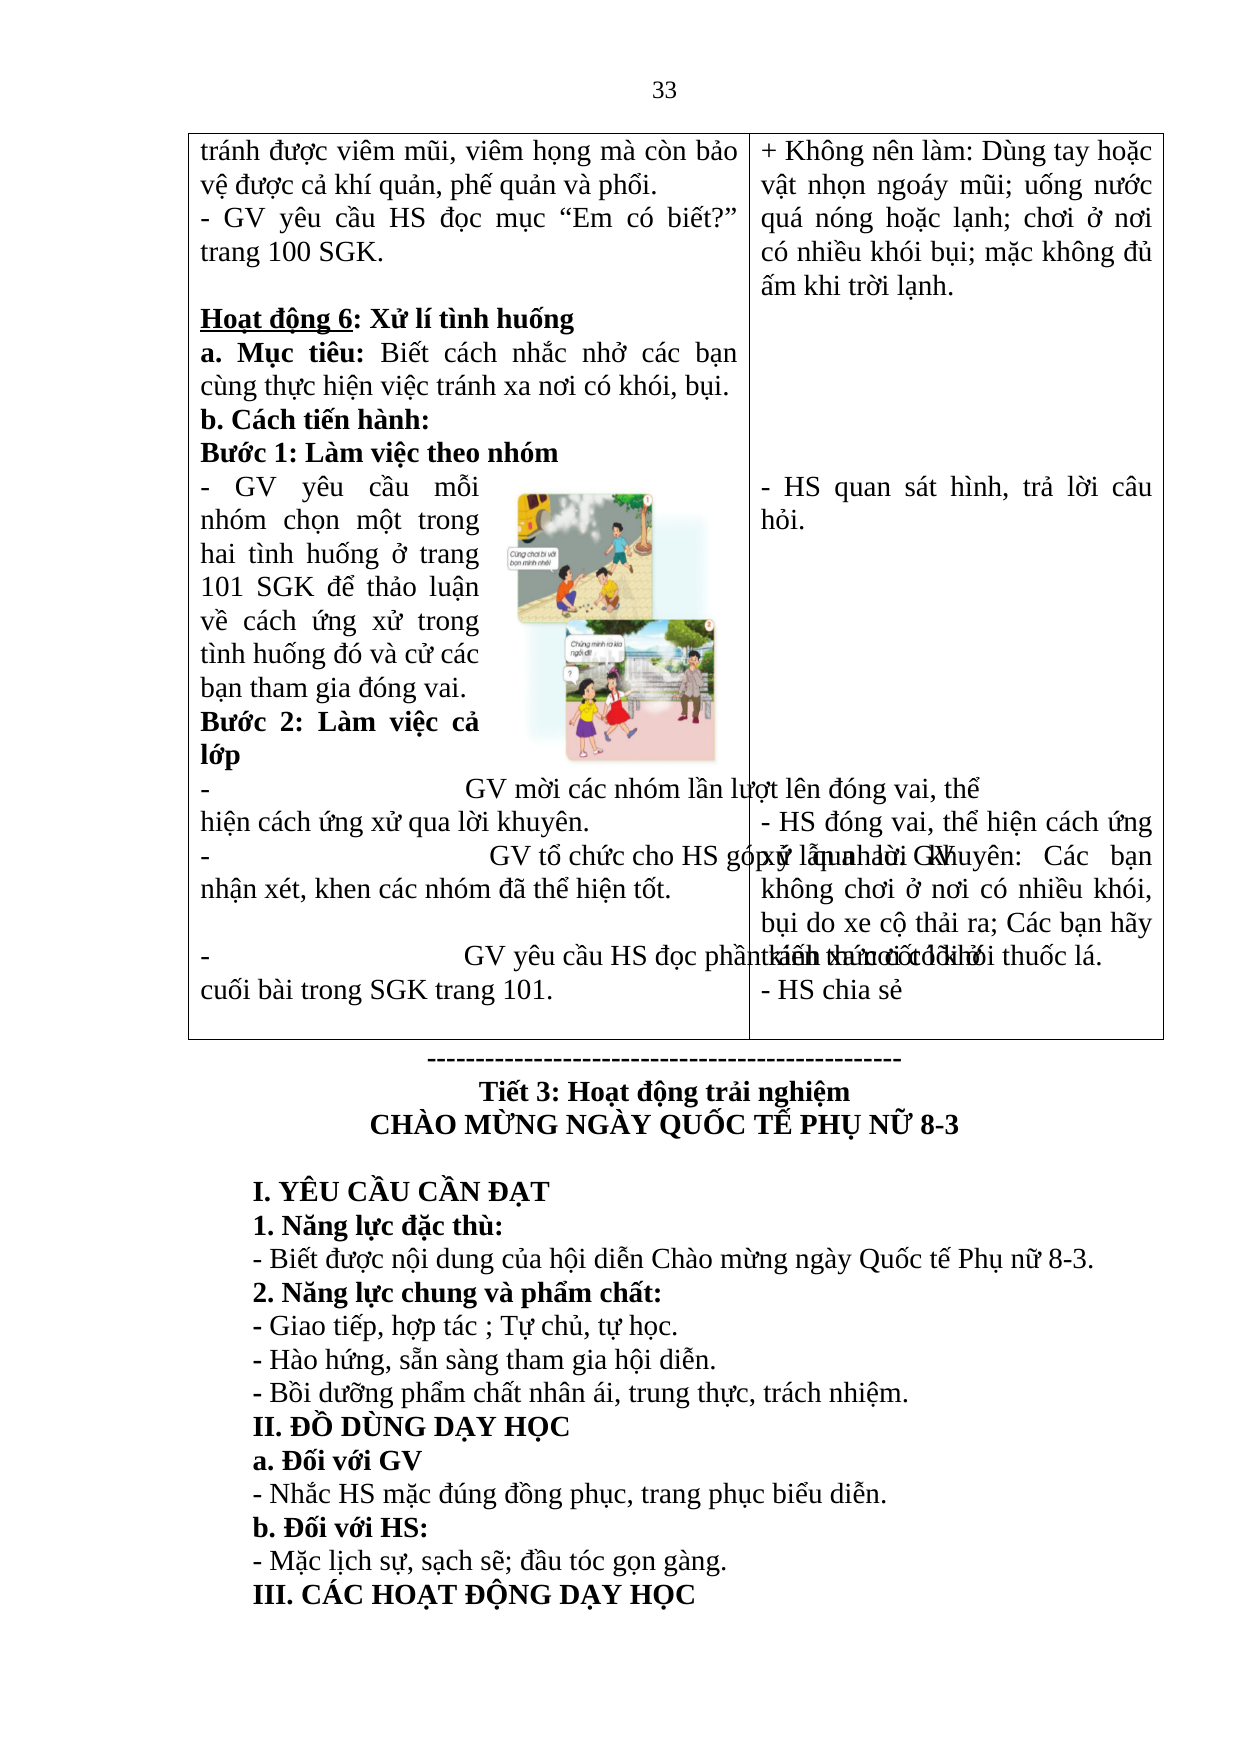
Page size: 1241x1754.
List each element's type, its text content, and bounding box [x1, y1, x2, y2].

text CHÀO MỪNG NGÀY QUỐC TẾ PHỤ NỮ 8-3 [177, 1107, 1152, 1141]
text - Nhắc HS mặc đúng đồng phục, trang phục biểu diễn. [252, 1476, 1152, 1510]
text I. YÊU CẦU CẦN ĐẠT [252, 1174, 1152, 1208]
picture [498, 480, 735, 767]
text a. Đối với GV [252, 1443, 1152, 1476]
text 1. Năng lực đặc thù: [252, 1208, 1152, 1241]
text ------------------------------------------------- [177, 1040, 1152, 1074]
text - Biết được nội dung của hội diễn Chào mừng ngày Quốc tế Phụ nữ 8-3. [252, 1241, 1152, 1275]
text - Giao tiếp, hợp tác ; Tự chủ, tự học. [252, 1308, 1152, 1342]
text III. CÁC HOẠT ĐỘNG DẠY HỌC [252, 1577, 1152, 1610]
text - Hào hứng, sẵn sàng tham gia hội diễn. [252, 1342, 1152, 1376]
text 2. Năng lực chung và phẩm chất: [252, 1275, 1152, 1308]
text Tiết 3: Hoạt động trải nghiệm [177, 1074, 1152, 1107]
text - Bồi dưỡng phẩm chất nhân ái, trung thực, trách nhiệm. [252, 1376, 1152, 1409]
text - Mặc lịch sự, sạch sẽ; đầu tóc gọn gàng. [252, 1543, 1152, 1577]
text b. Đối với HS: [252, 1510, 1152, 1543]
text II. ĐỒ DÙNG DẠY HỌC [252, 1409, 1152, 1443]
